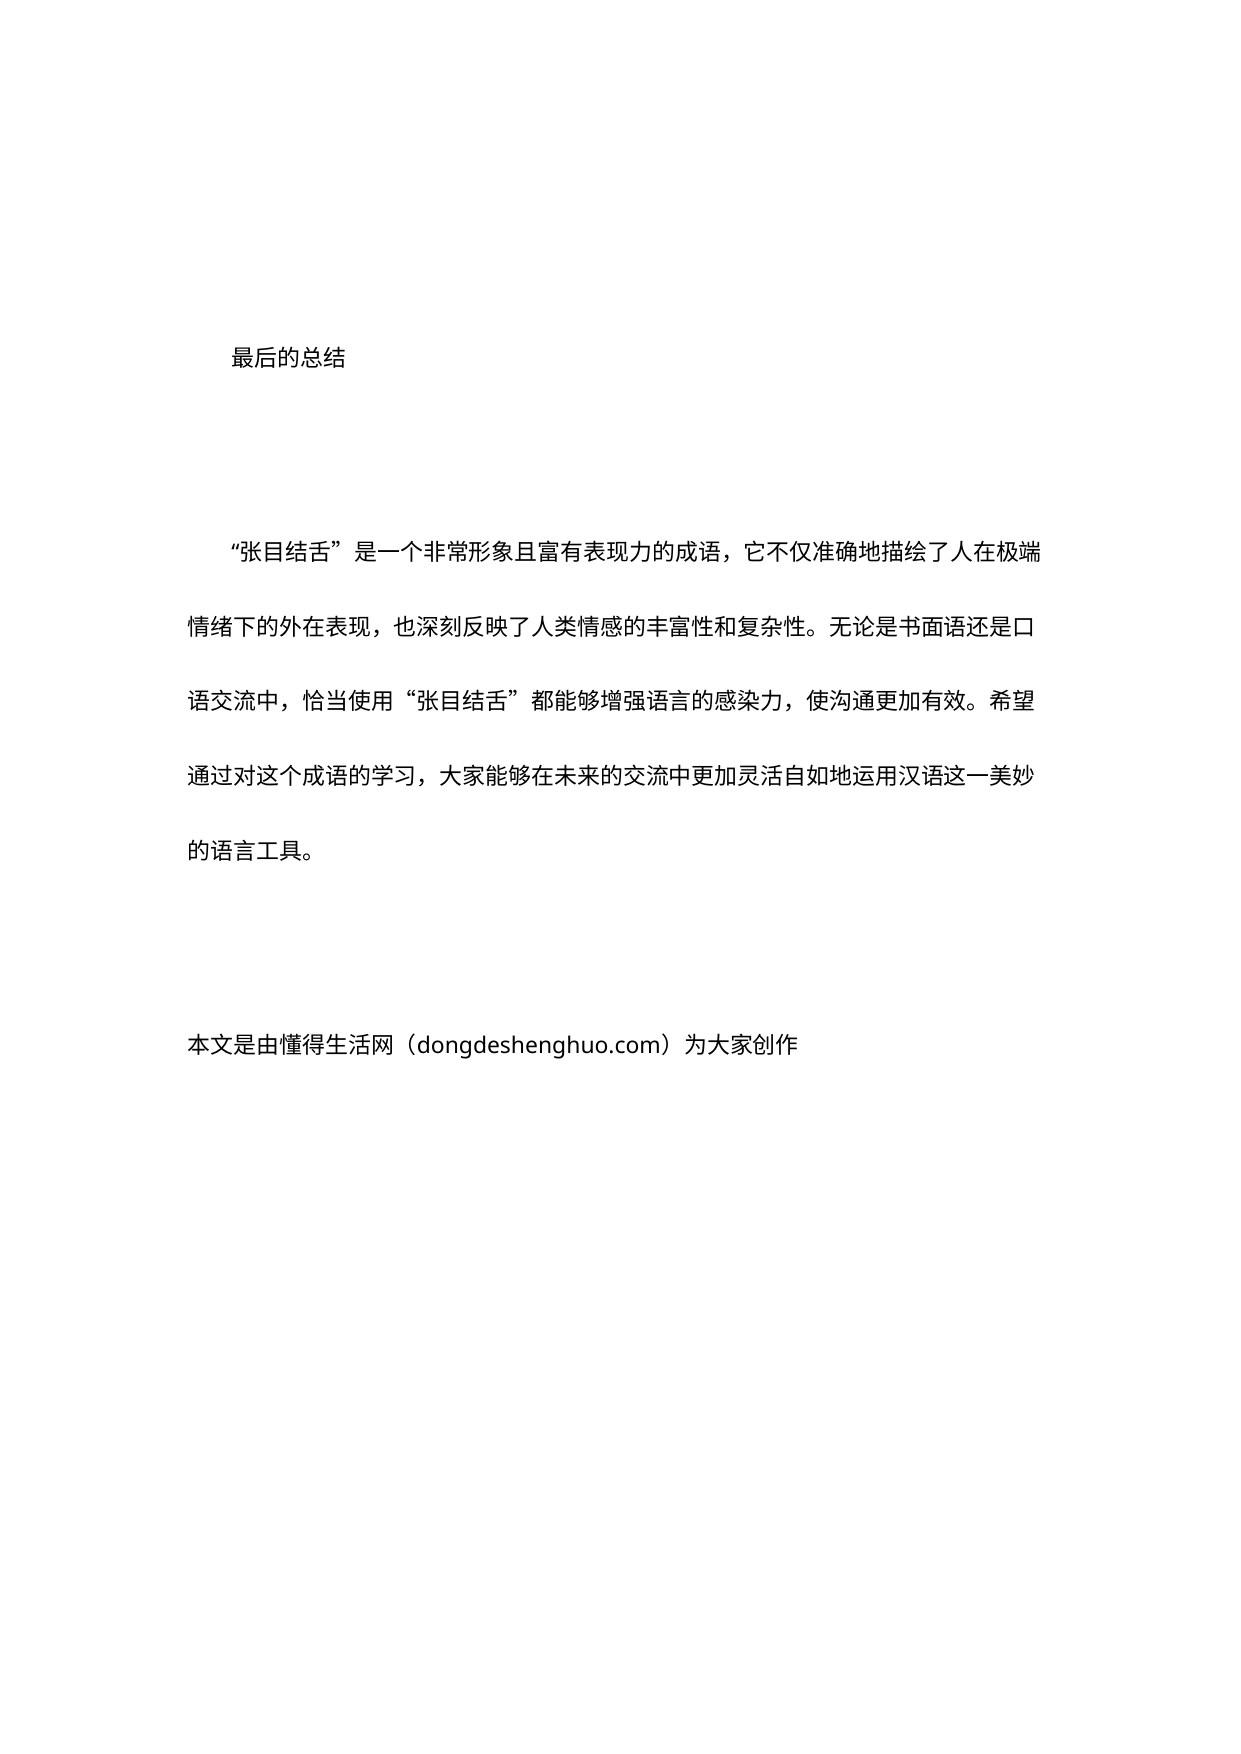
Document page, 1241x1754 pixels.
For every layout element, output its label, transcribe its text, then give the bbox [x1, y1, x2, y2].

text “张目结舌”是一个非常形象且富有表现力的成语，它不仅准确地描绘了人在极端情绪下的外在表现，也深刻反映了人类情感的丰富性和复杂性。无论是书面语还是口语交流中，恰当使用“张目结舌”都能够增强语言的感染力，使沟通更加有效。希望通过对这个成语的学习，大家能够在未来的交流中更加灵活自如地运用汉语这一美妙的语言工具。 [187, 518, 1053, 882]
text 最后的总结 [187, 323, 1053, 388]
text 本文是由懂得生活网（dongdeshenghuo.com）为大家创作 [187, 1011, 1053, 1076]
